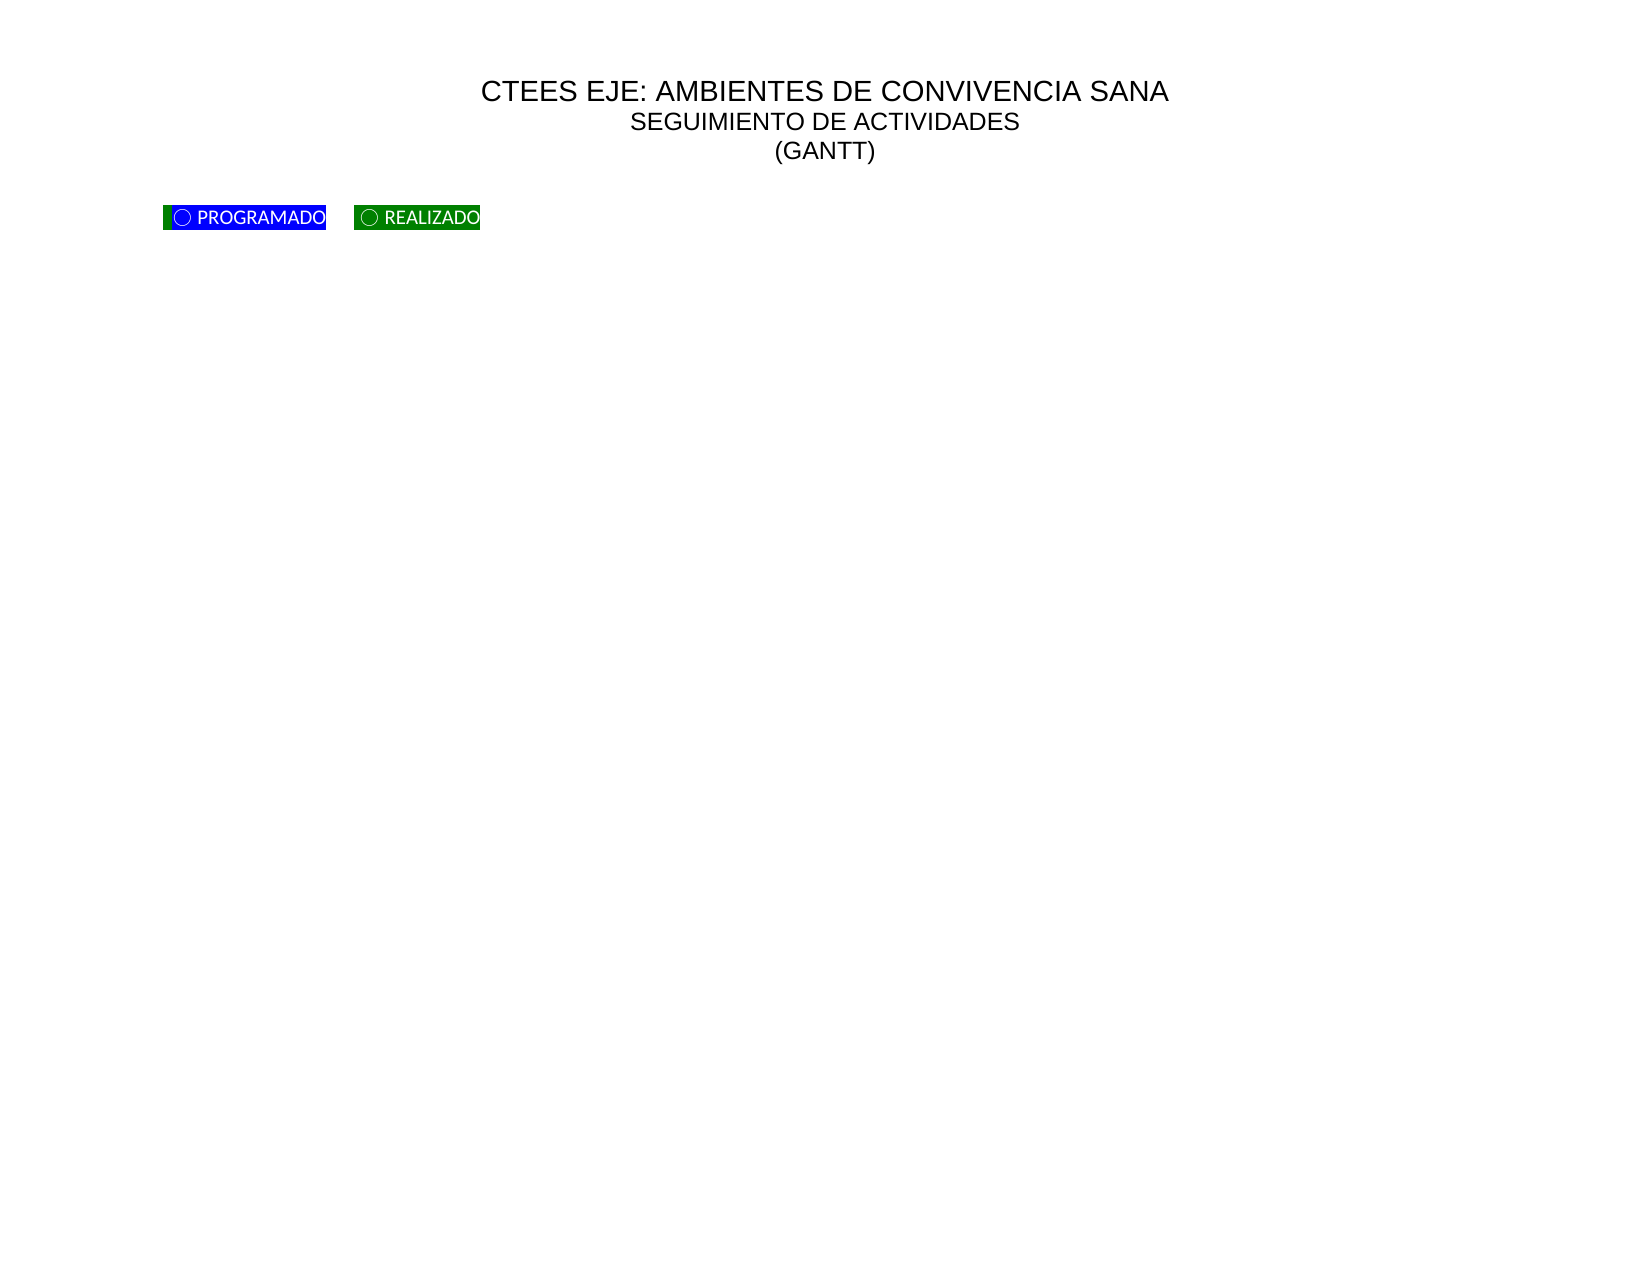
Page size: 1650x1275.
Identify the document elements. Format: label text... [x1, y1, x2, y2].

text ⃝ PROGRAMADO ⃝ REALIZADO [162, 177, 1502, 230]
